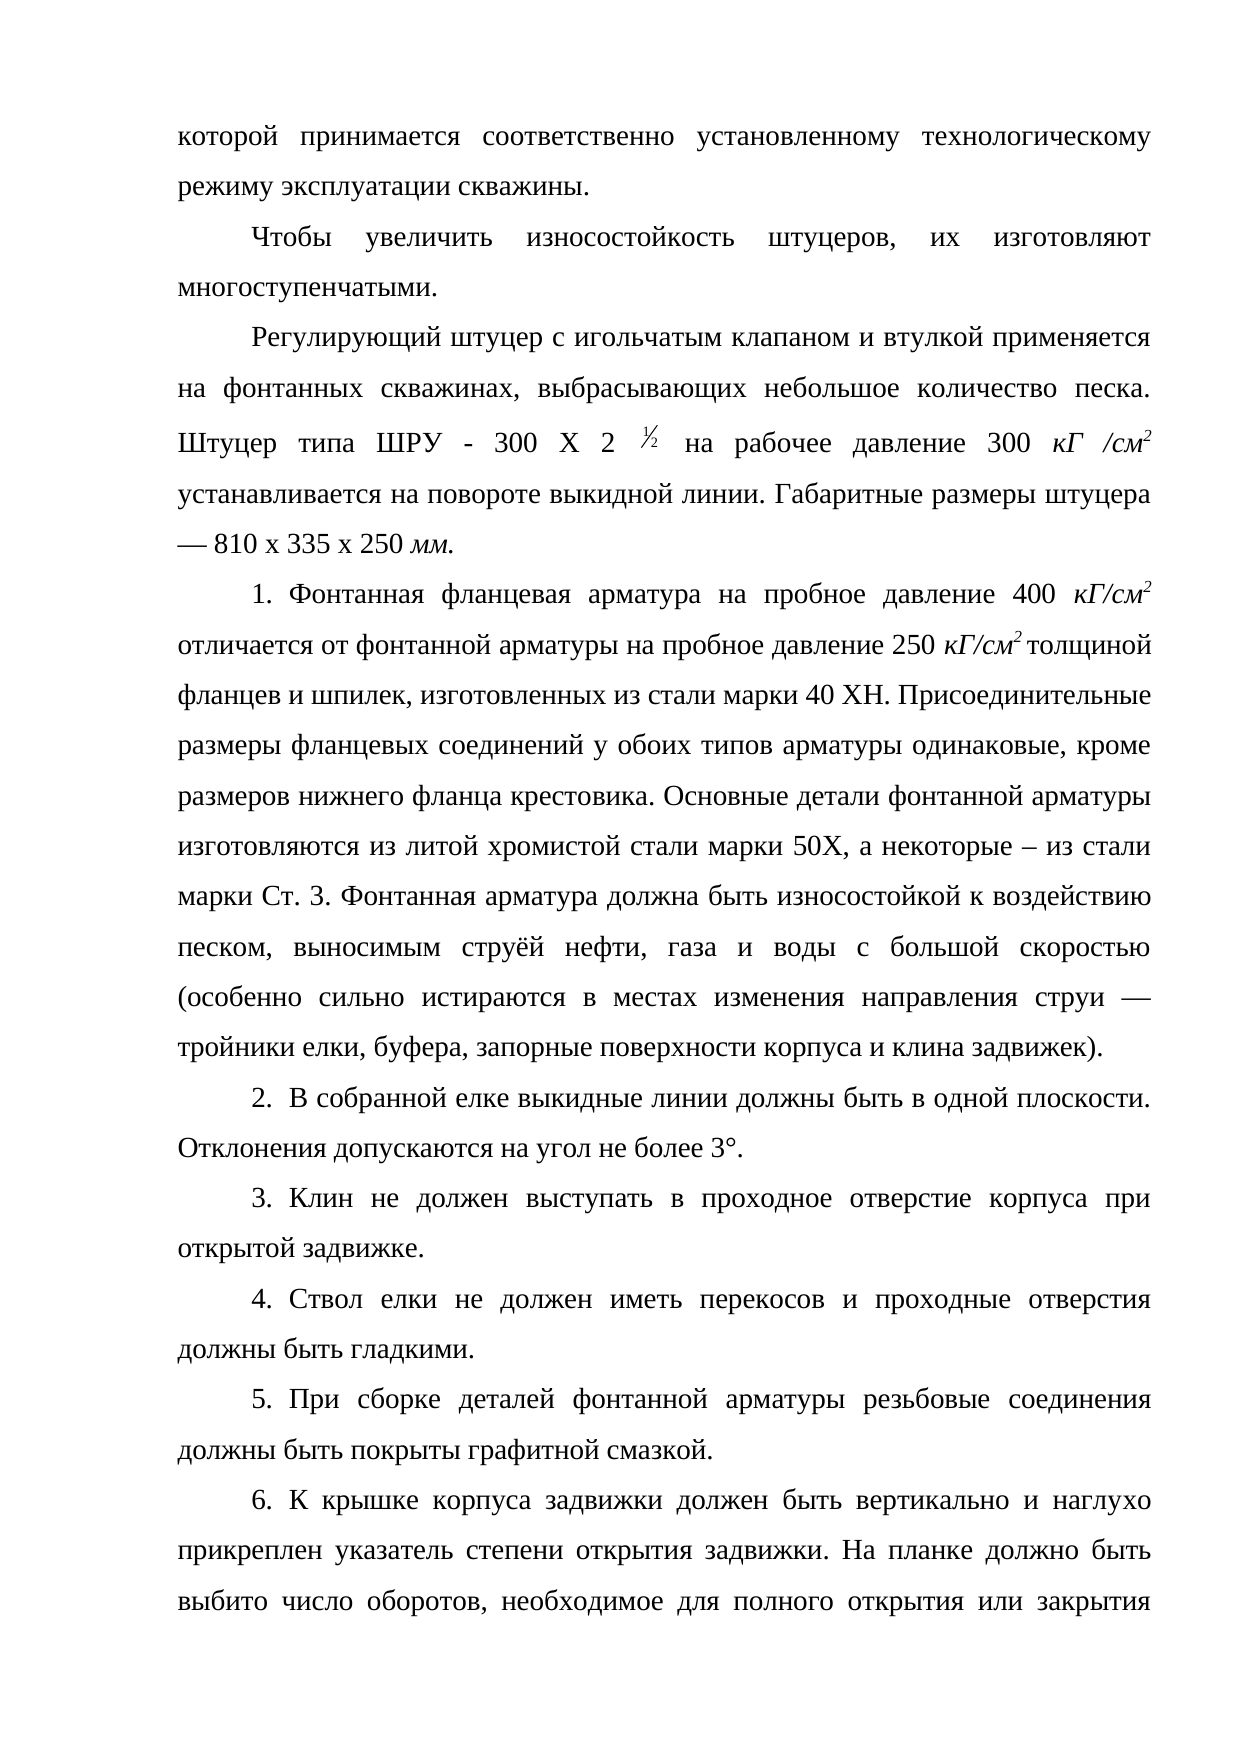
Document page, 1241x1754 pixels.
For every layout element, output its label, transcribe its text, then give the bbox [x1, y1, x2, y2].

list Клин не должен выступать в проходное отверстие корпуса при открытой задвижке. [177, 1180, 1152, 1264]
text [177, 118, 1152, 202]
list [177, 1482, 1152, 1616]
list Ствол елки не должен иметь перекосов и проходные отверстия должны быть гладкими. [177, 1281, 1152, 1365]
text Регулирующий штуцер с игольчатым клапаном и втулкой применяется на фонтанных скважинах, выбрасывающих небольшое количество песка. Штуцер типа ШРУ - 300 Х 2 на рабочее давление 300 кГ /см2 устанавливается на повороте выкидной линии. Габаритные размеры штуцера — 810 х 335 х 250 мм. [177, 319, 1152, 560]
list В собранной елке выкидные линии должны быть в одной плоскости. Отклонения допускаются на угол не более 3°. [177, 1080, 1152, 1163]
text Чтобы увеличить износостойкость штуцеров, их изготовляют многоступенчатыми. [177, 219, 1152, 303]
list Фонтанная фланцевая арматура на пробное давление 400 кГ/см2 отличается от фонтанной арматуры на пробное давление 250 кГ/см2 толщиной фланцев и шпилек, изготовленных из стали марки 40 ХН. Присоединительные размеры фланцевых соединений у обоих типов арматуры одинаковые, кроме размеров нижнего фланца крестовика. Основные детали фонтанной арматуры изготовляются из литой хромистой стали марки 50Х, а некоторые – из стали марки Ст. 3. Фонтанная арматура должна быть износостойкой к воздействию песком, выносимым струёй нефти, газа и воды с большой скоростью (особенно сильно истираются в местах изменения направления струи — тройники елки, буфера, запорные поверхности корпуса и клина задвижек). [177, 577, 1152, 1063]
list При сборке деталей фонтанной арматуры резьбовые соединения должны быть покрыты графитной смазкой. [177, 1382, 1152, 1465]
